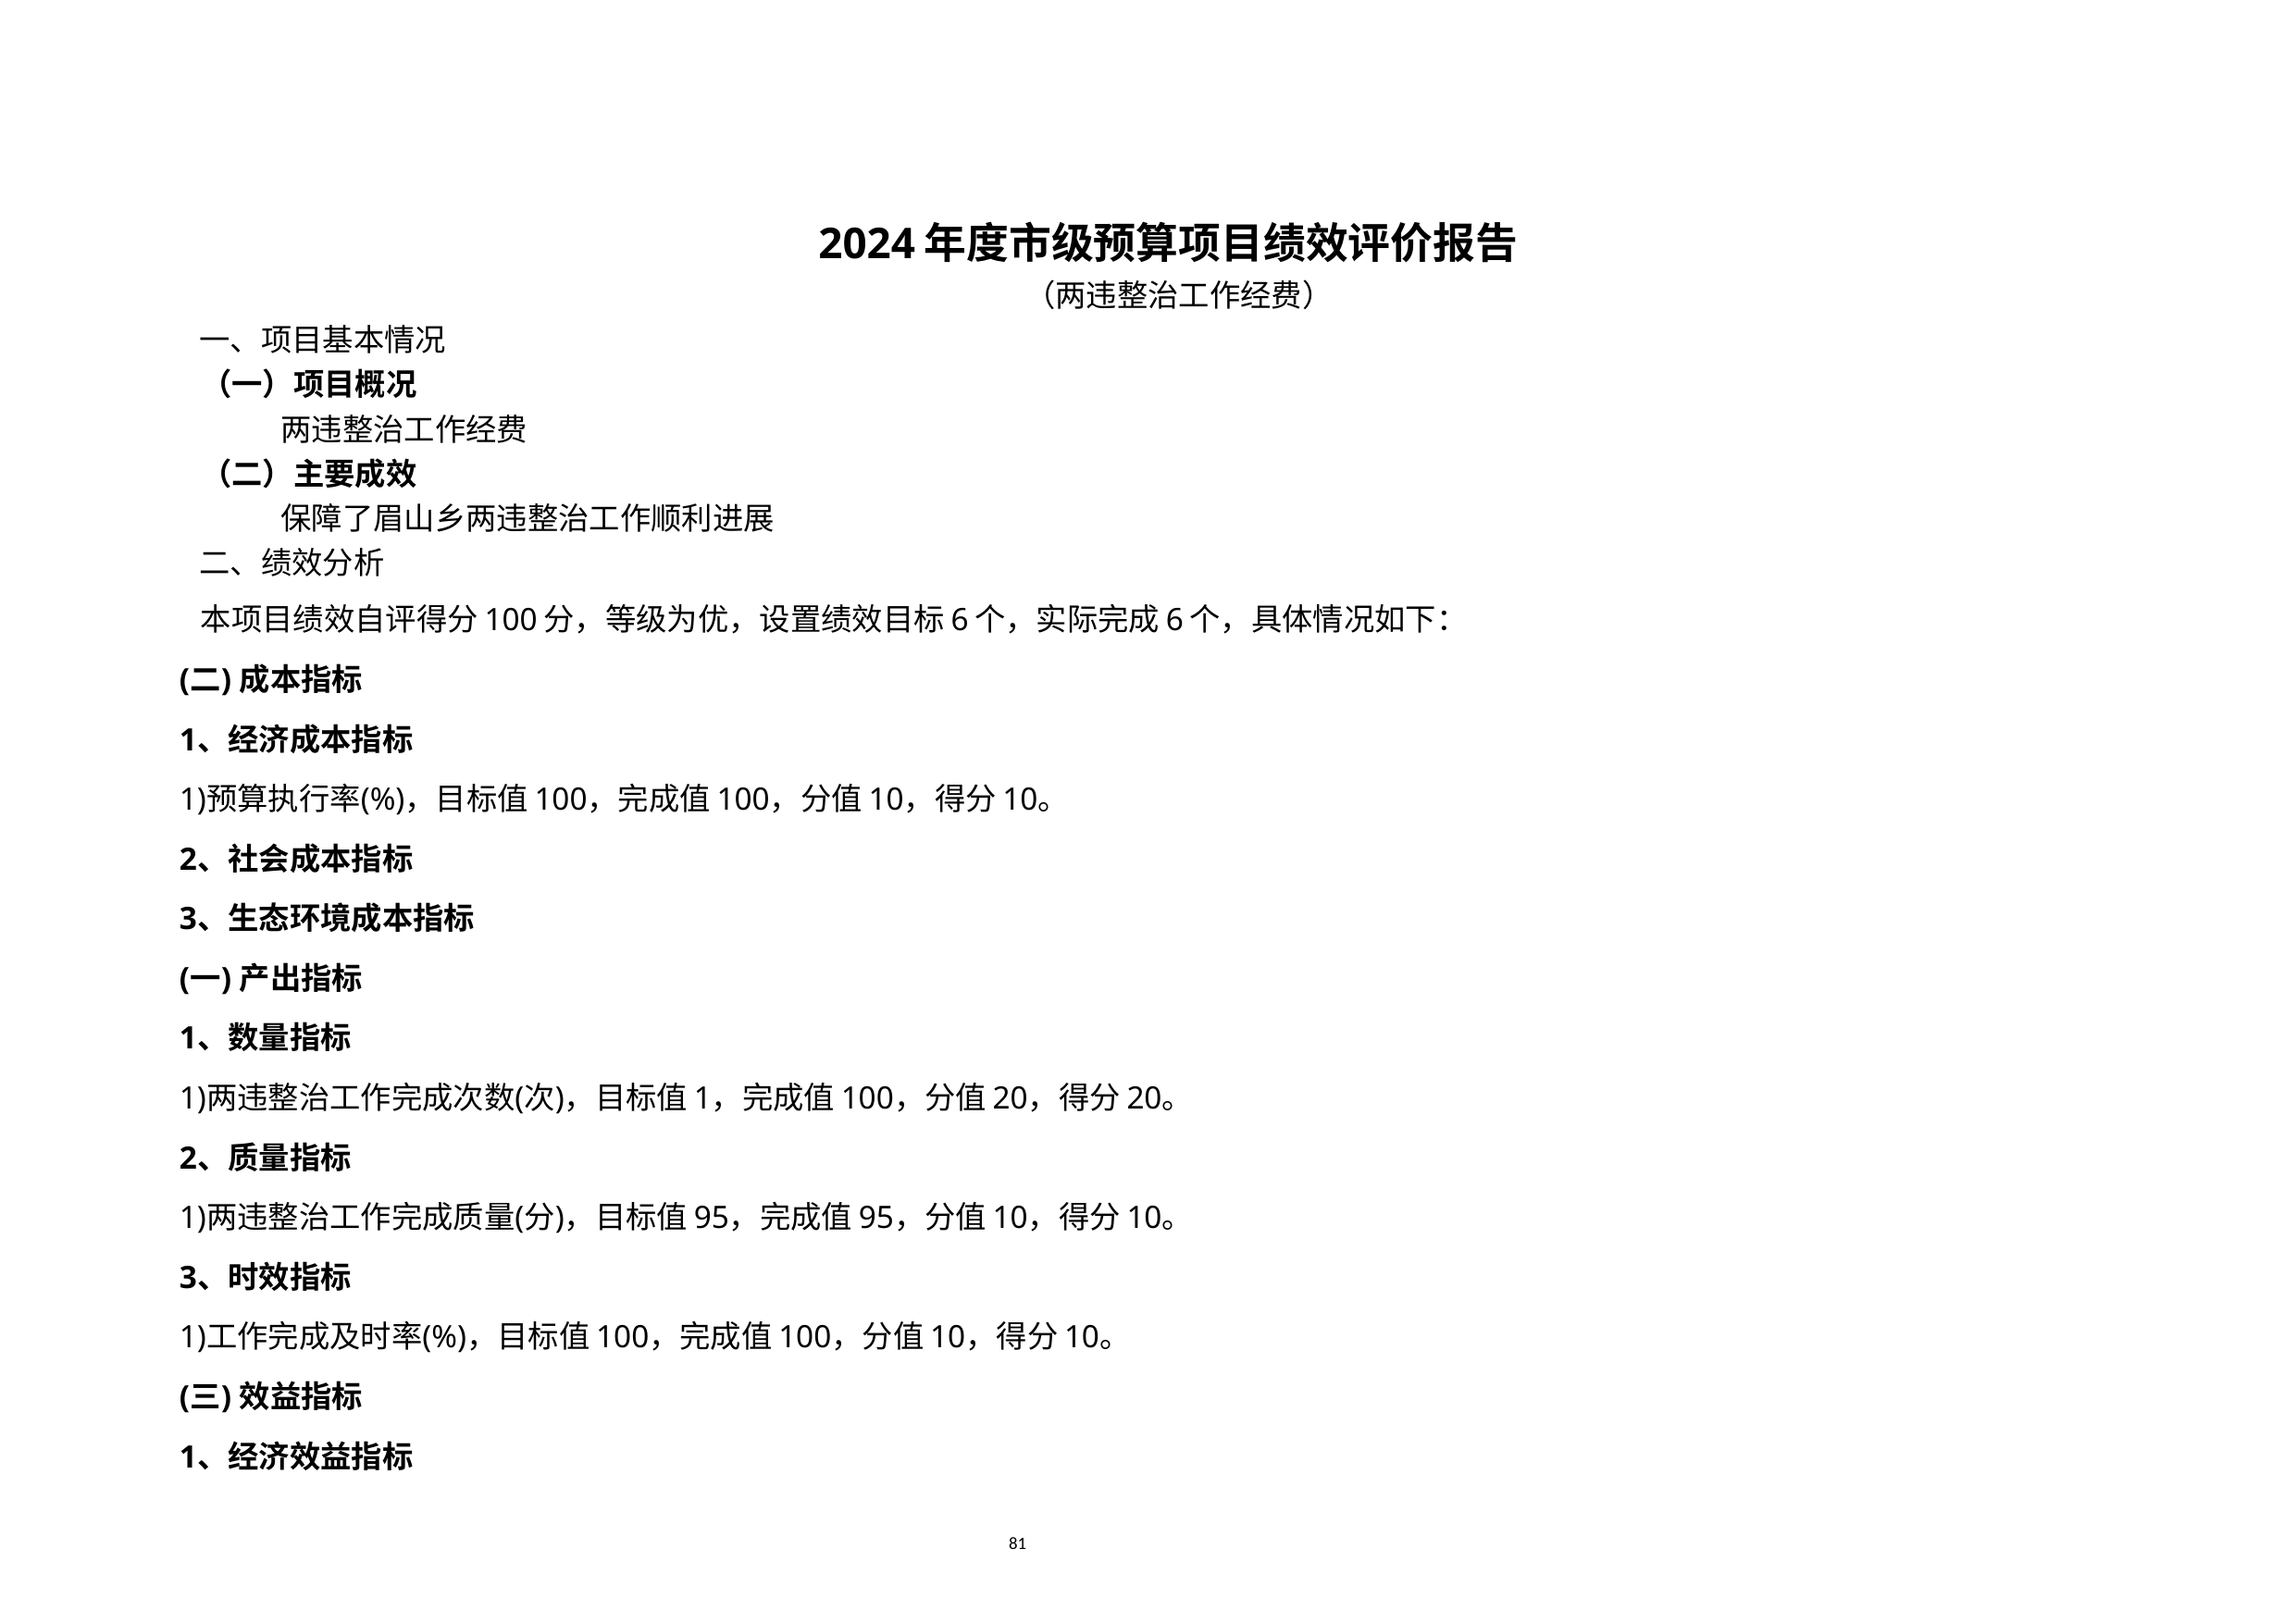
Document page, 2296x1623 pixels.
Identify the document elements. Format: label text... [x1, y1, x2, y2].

text (二) 成本指标 [180, 643, 2156, 702]
text 1)两违整治工作完成质量(分)，目标值95，完成值95，分值10，得分10。 [180, 1181, 2156, 1241]
text 3、时效指标 [180, 1241, 2156, 1300]
text 1、经济成本指标 [180, 702, 2156, 762]
text 2、质量指标 [180, 1121, 2156, 1181]
text （一）项目概况 [139, 360, 2156, 404]
text 二、绩效分析 [139, 539, 2156, 583]
text 1、数量指标 [180, 1001, 2156, 1061]
text 2024年度市级预算项目绩效评价报告 [139, 209, 2156, 271]
text (一) 产出指标 [180, 942, 2156, 1001]
text 1)工作完成及时率(%)，目标值100，完成值100，分值10，得分10。 [180, 1300, 2156, 1360]
text (三) 效益指标 [180, 1360, 2156, 1419]
text 本项目绩效自评得分100分，等级为优，设置绩效目标6个，实际完成6个，具体情况如下： [139, 583, 2156, 643]
text 两违整治工作经费 [139, 404, 2156, 450]
text 3、生态环境成本指标 [180, 882, 2156, 942]
text 1、经济效益指标 [180, 1419, 2156, 1480]
text 保障了眉山乡两违整治工作顺利进展 [139, 494, 2156, 539]
text 2、社会成本指标 [180, 822, 2156, 882]
text 1)两违整治工作完成次数(次)，目标值1，完成值100，分值20，得分20。 [180, 1061, 2156, 1121]
text 一、项目基本情况 [139, 316, 2156, 360]
text （二）主要成效 [139, 450, 2156, 494]
text （两违整治工作经费） [139, 271, 2156, 316]
text 1)预算执行率(%)，目标值100，完成值100，分值10，得分10。 [180, 762, 2156, 822]
